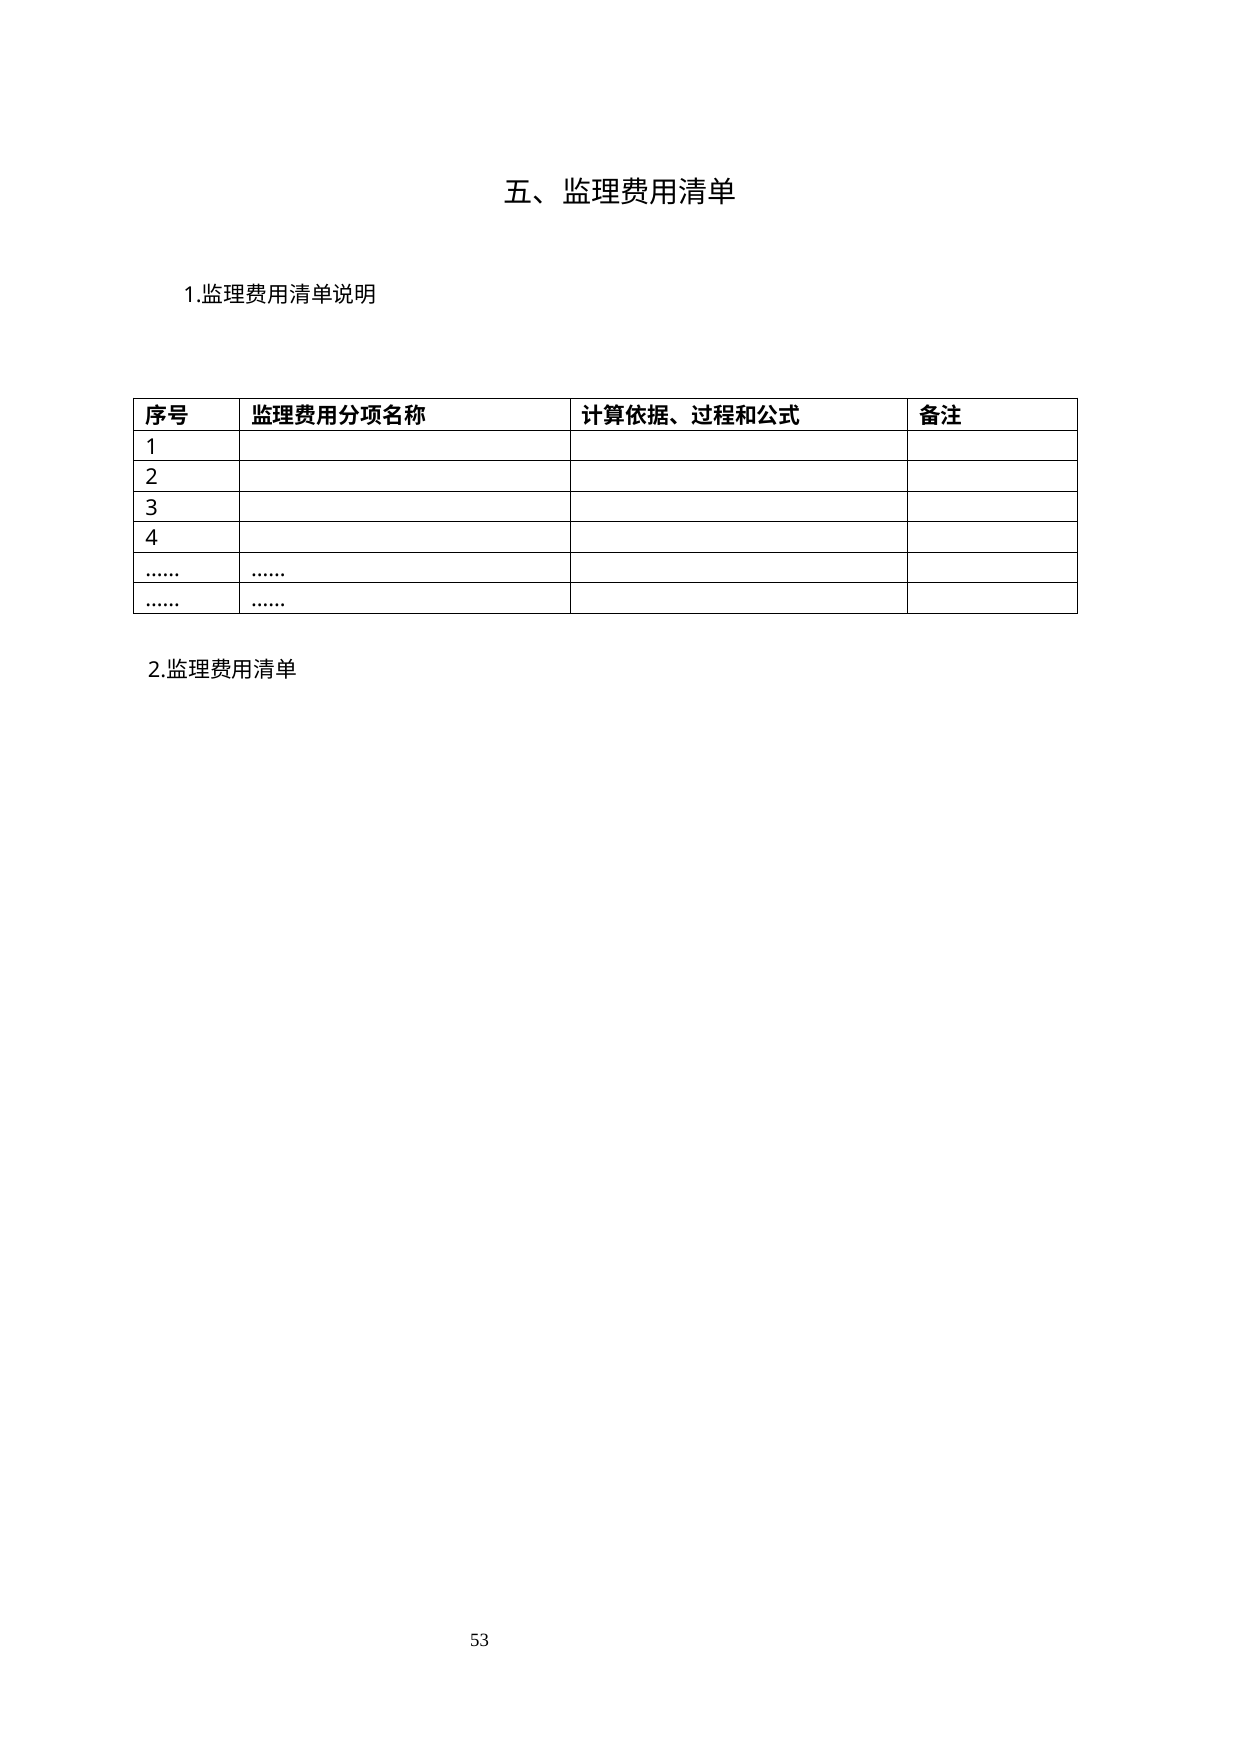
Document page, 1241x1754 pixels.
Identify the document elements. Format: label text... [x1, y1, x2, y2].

table_cell 3 [134, 492, 239, 521]
table_cell 1 [134, 431, 239, 460]
table_header 备注 [908, 399, 1077, 430]
table_cell …… [134, 553, 239, 582]
table_cell [908, 553, 1077, 582]
table_cell [571, 553, 907, 582]
table_cell …… [134, 583, 239, 613]
table_cell [908, 431, 1077, 460]
table_cell [240, 492, 570, 521]
table_cell [908, 522, 1077, 552]
table_header 序号 [134, 399, 239, 430]
table_header 监理费用分项名称 [240, 399, 570, 430]
table_cell [240, 461, 570, 491]
table_header 计算依据、过程和公式 [571, 399, 907, 430]
table_cell 4 [134, 522, 239, 552]
list 1.监理费用清单说明 [183, 273, 1093, 314]
table_cell [571, 522, 907, 552]
table_cell [908, 461, 1077, 491]
list 2.监理费用清单 [148, 356, 1093, 689]
table_cell [571, 492, 907, 521]
table_cell [571, 461, 907, 491]
table_cell …… [240, 553, 570, 582]
text 五、监理费用清单 [148, 148, 1093, 231]
table_cell [240, 431, 570, 460]
table_cell [908, 583, 1077, 613]
table_cell [908, 492, 1077, 521]
table_cell [571, 431, 907, 460]
table_cell [571, 583, 907, 613]
table_cell [240, 522, 570, 552]
table_cell …… [240, 583, 570, 613]
table_cell 2 [134, 461, 239, 491]
